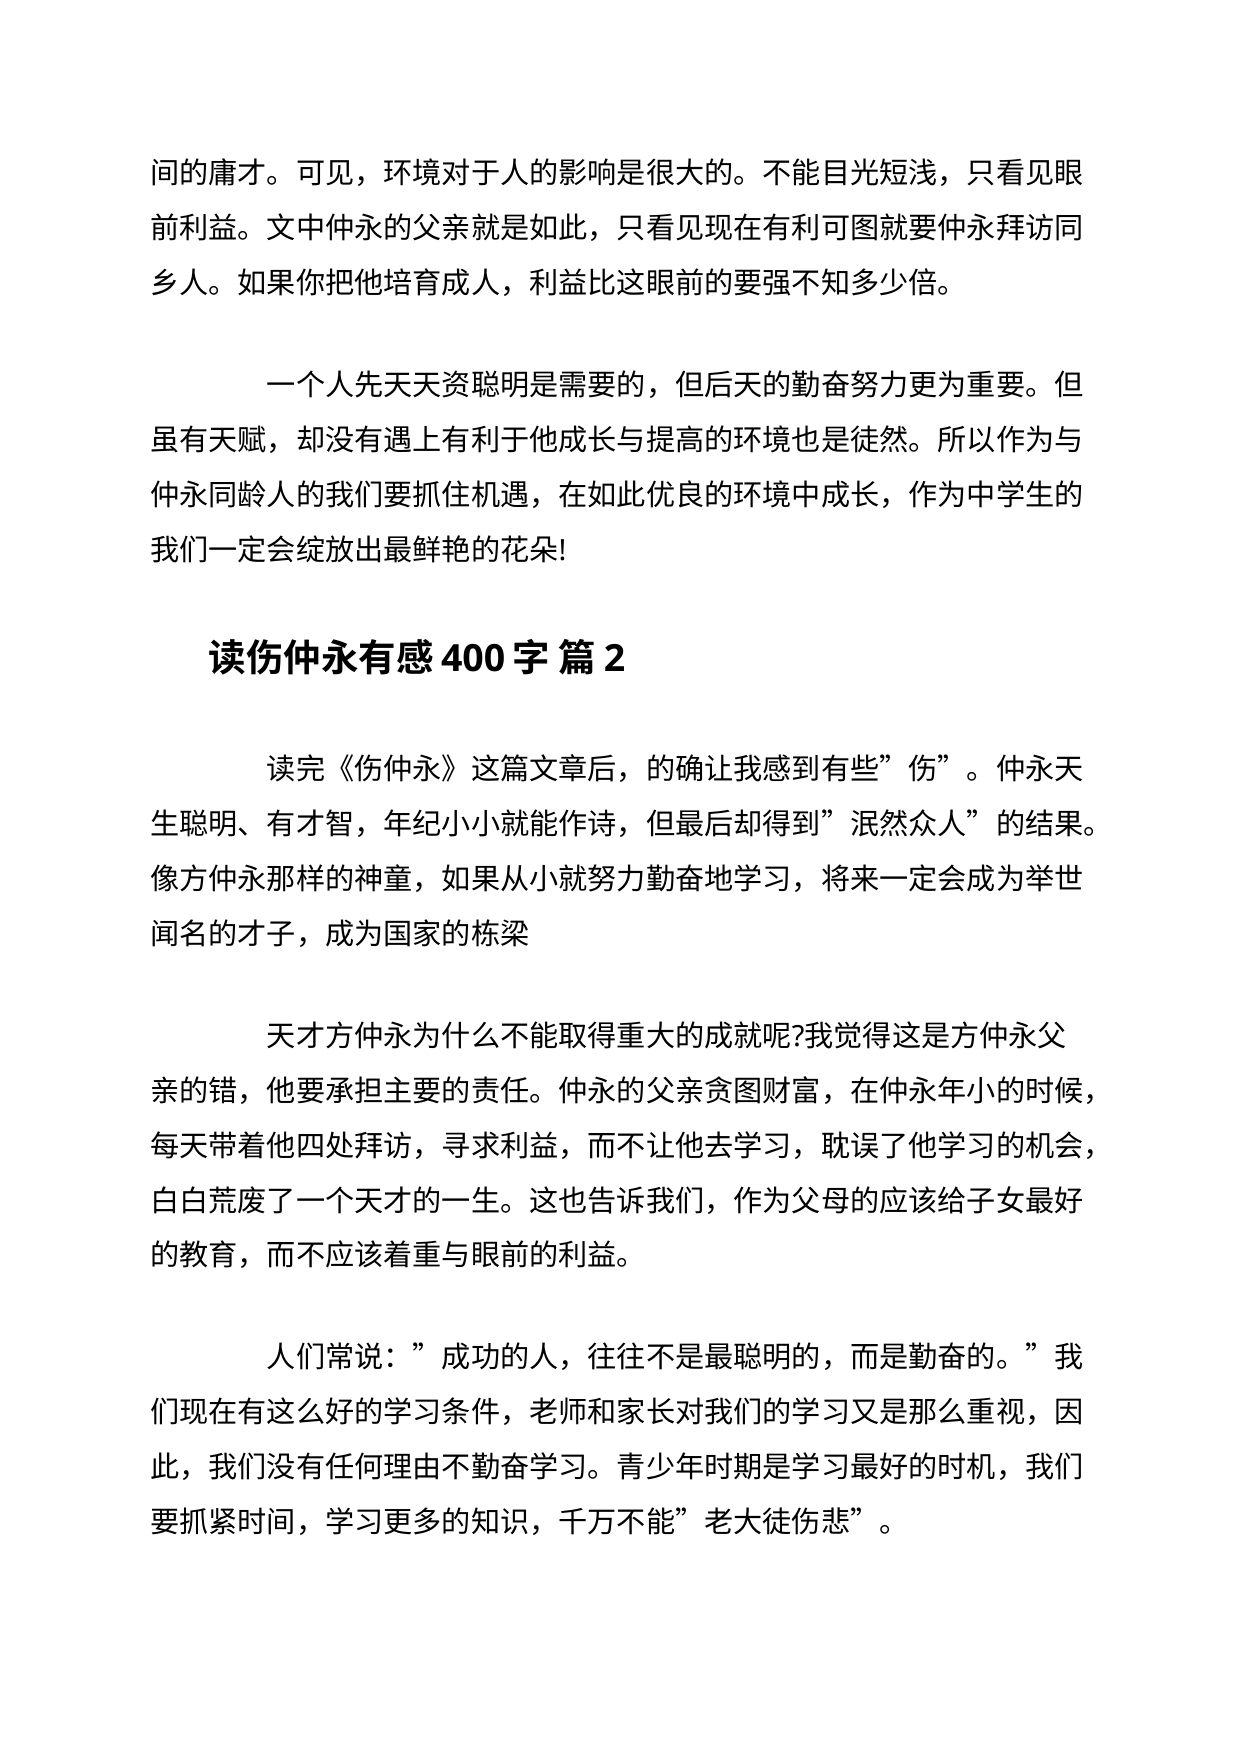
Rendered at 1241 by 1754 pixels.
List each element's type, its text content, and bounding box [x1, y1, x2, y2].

text 读完《伤仲永》这篇文章后，的确让我感到有些”伤”。仲永天生聪明、有才智，年纪小小就能作诗，但最后却得到”泯然众人”的结果。像方仲永那样的神童，如果从小就努力勤奋地学习，将来一定会成为举世闻名的才子，成为国家的栋梁 [150, 746, 1090, 953]
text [150, 150, 1090, 302]
text 一个人先天天资聪明是需要的，但后天的勤奋努力更为重要。但虽有天赋，却没有遇上有利于他成长与提高的环境也是徒然。所以作为与仲永同龄人的我们要抓住机遇，在如此优良的环境中成长，作为中学生的我们一定会绽放出最鲜艳的花朵! [150, 362, 1090, 569]
text 读伤仲永有感400字 篇2 [150, 628, 1090, 683]
text 人们常说：”成功的人，往往不是最聪明的，而是勤奋的。”我们现在有这么好的学习条件，老师和家长对我们的学习又是那么重视，因此，我们没有任何理由不勤奋学习。青少年时期是学习最好的时机，我们要抓紧时间，学习更多的知识，千万不能”老大徒伤悲”。 [150, 1334, 1090, 1541]
text 天才方仲永为什么不能取得重大的成就呢?我觉得这是方仲永父亲的错，他要承担主要的责任。仲永的父亲贪图财富，在仲永年小的时候，每天带着他四处拜访，寻求利益，而不让他去学习，耽误了他学习的机会，白白荒废了一个天才的一生。这也告诉我们，作为父母的应该给子女最好的教育，而不应该着重与眼前的利益。 [150, 1012, 1090, 1274]
